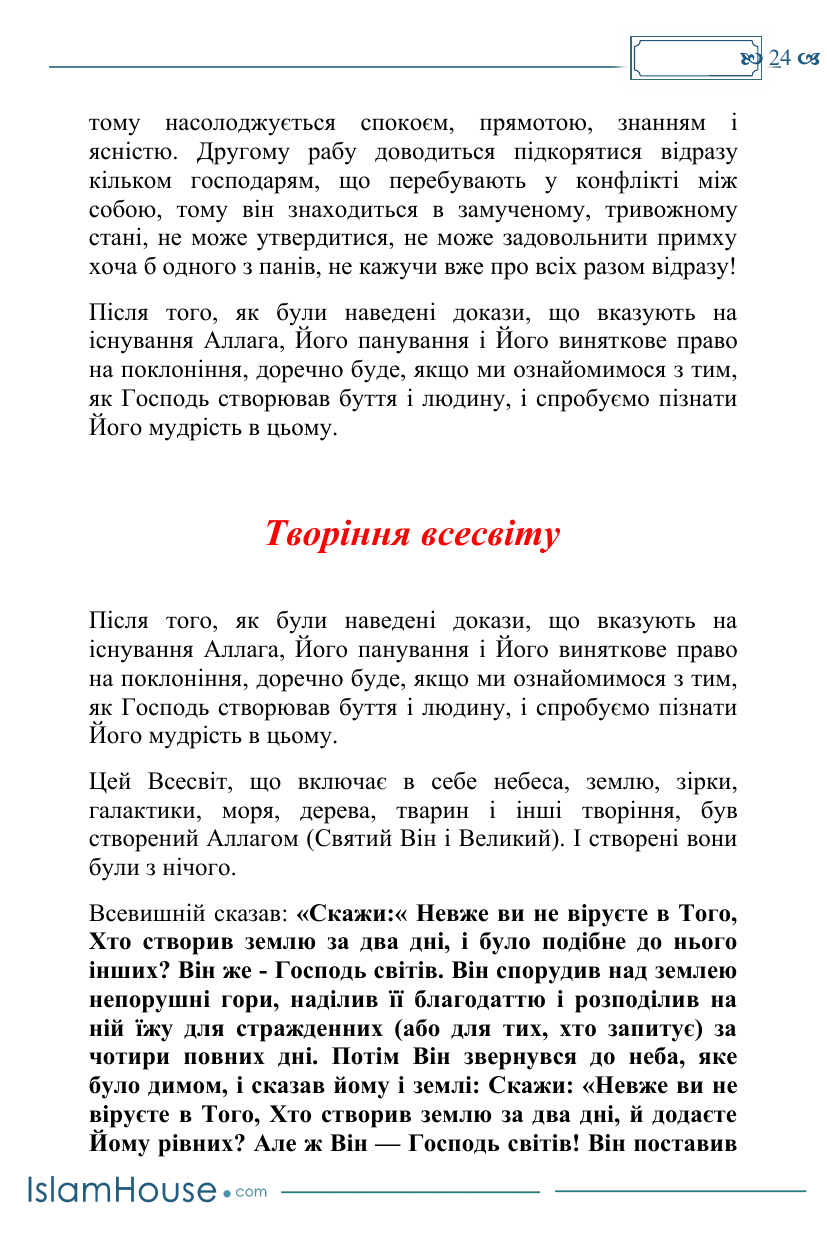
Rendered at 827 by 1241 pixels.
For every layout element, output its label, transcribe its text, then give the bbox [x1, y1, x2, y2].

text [89, 898, 738, 1156]
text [89, 107, 738, 280]
text Цей Всесвіт, що включає в себе небеса, землю, зірки, галактики, моря, дерева, тварин і інші творіння, був створений Аллагом (Святий Він і Великий). І створені вони були з нічого. [89, 766, 738, 881]
subtitle Творіння всесвіту [89, 511, 738, 554]
text Після того, як були наведені докази, що вказують на існування Аллага, Його панування і Його виняткове право на поклоніння, доречно буде, якщо ми ознайомимося з тим, як Господь створював буття і людину, і спробуємо пізнати Його мудрість в цьому. [89, 606, 738, 749]
text Після того, як були наведені докази, що вказують на існування Аллага, Його панування і Його виняткове право на поклоніння, доречно буде, якщо ми ознайомимося з тим, як Господь створював буття і людину, і спробуємо пізнати Його мудрість в цьому. [89, 297, 738, 440]
picture [548, 1170, 807, 1208]
picture [20, 1171, 541, 1209]
